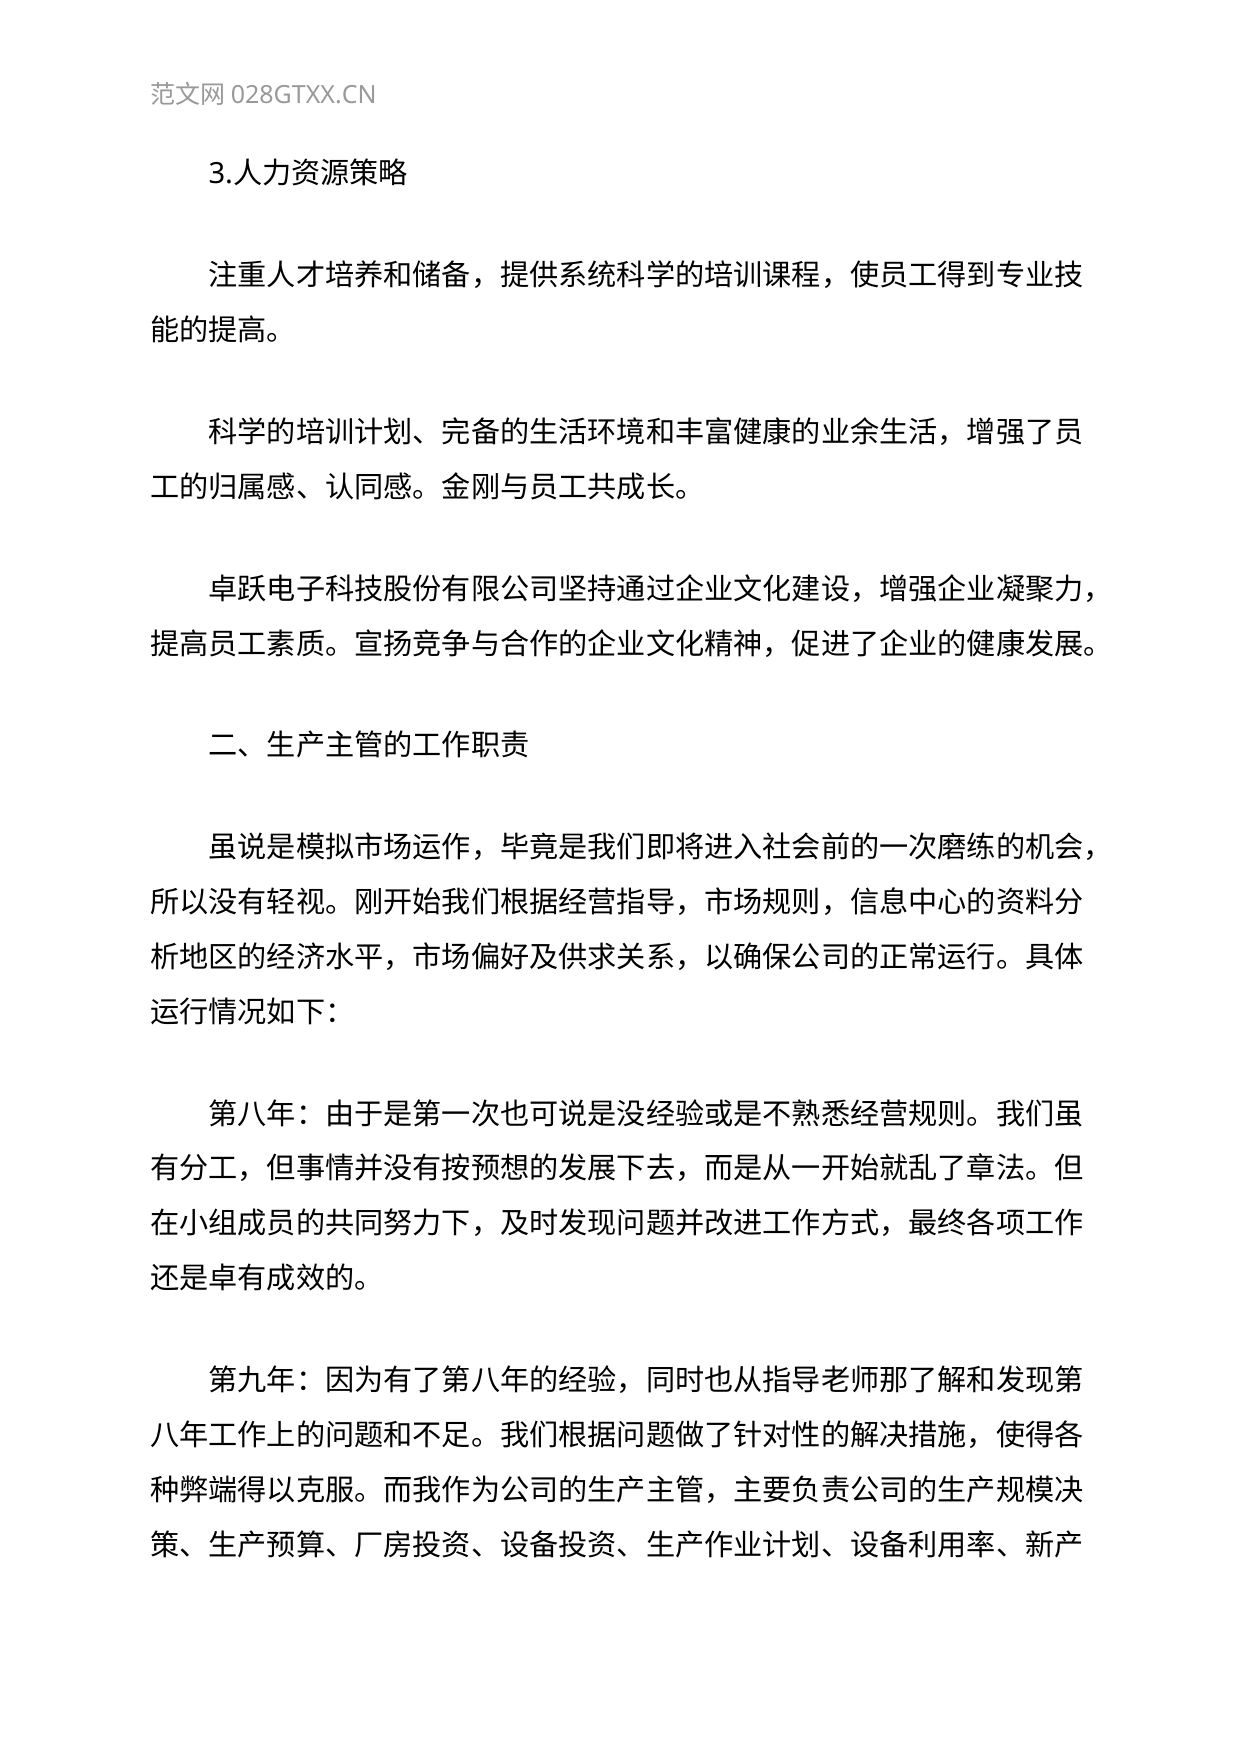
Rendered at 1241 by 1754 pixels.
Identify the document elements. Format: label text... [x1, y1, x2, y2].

text 虽说是模拟市场运作，毕竟是我们即将进入社会前的一次磨练的机会，所以没有轻视。刚开始我们根据经营指导，市场规则，信息中心的资料分析地区的经济水平，市场偏好及供求关系，以确保公司的正常运行。具体运行情况如下： [150, 824, 1090, 1031]
text 卓跃电子科技股份有限公司坚持通过企业文化建设，增强企业凝聚力，提高员工素质。宣扬竞争与合作的企业文化精神，促进了企业的健康发展。 [150, 565, 1090, 662]
text 3.人力资源策略 [150, 150, 1090, 192]
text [150, 1357, 1090, 1564]
text 注重人才培养和储备，提供系统科学的培训课程，使员工得到专业技能的提高。 [150, 252, 1090, 349]
text 科学的培训计划、完备的生活环境和丰富健康的业余生活，增强了员工的归属感、认同感。金刚与员工共成长。 [150, 409, 1090, 506]
text 第八年：由于是第一次也可说是没经验或是不熟悉经营规则。我们虽有分工，但事情并没有按预想的发展下去，而是从一开始就乱了章法。但在小组成员的共同努力下，及时发现问题并改进工作方式，最终各项工作还是卓有成效的。 [150, 1090, 1090, 1297]
text 二、生产主管的工作职责 [150, 722, 1090, 764]
